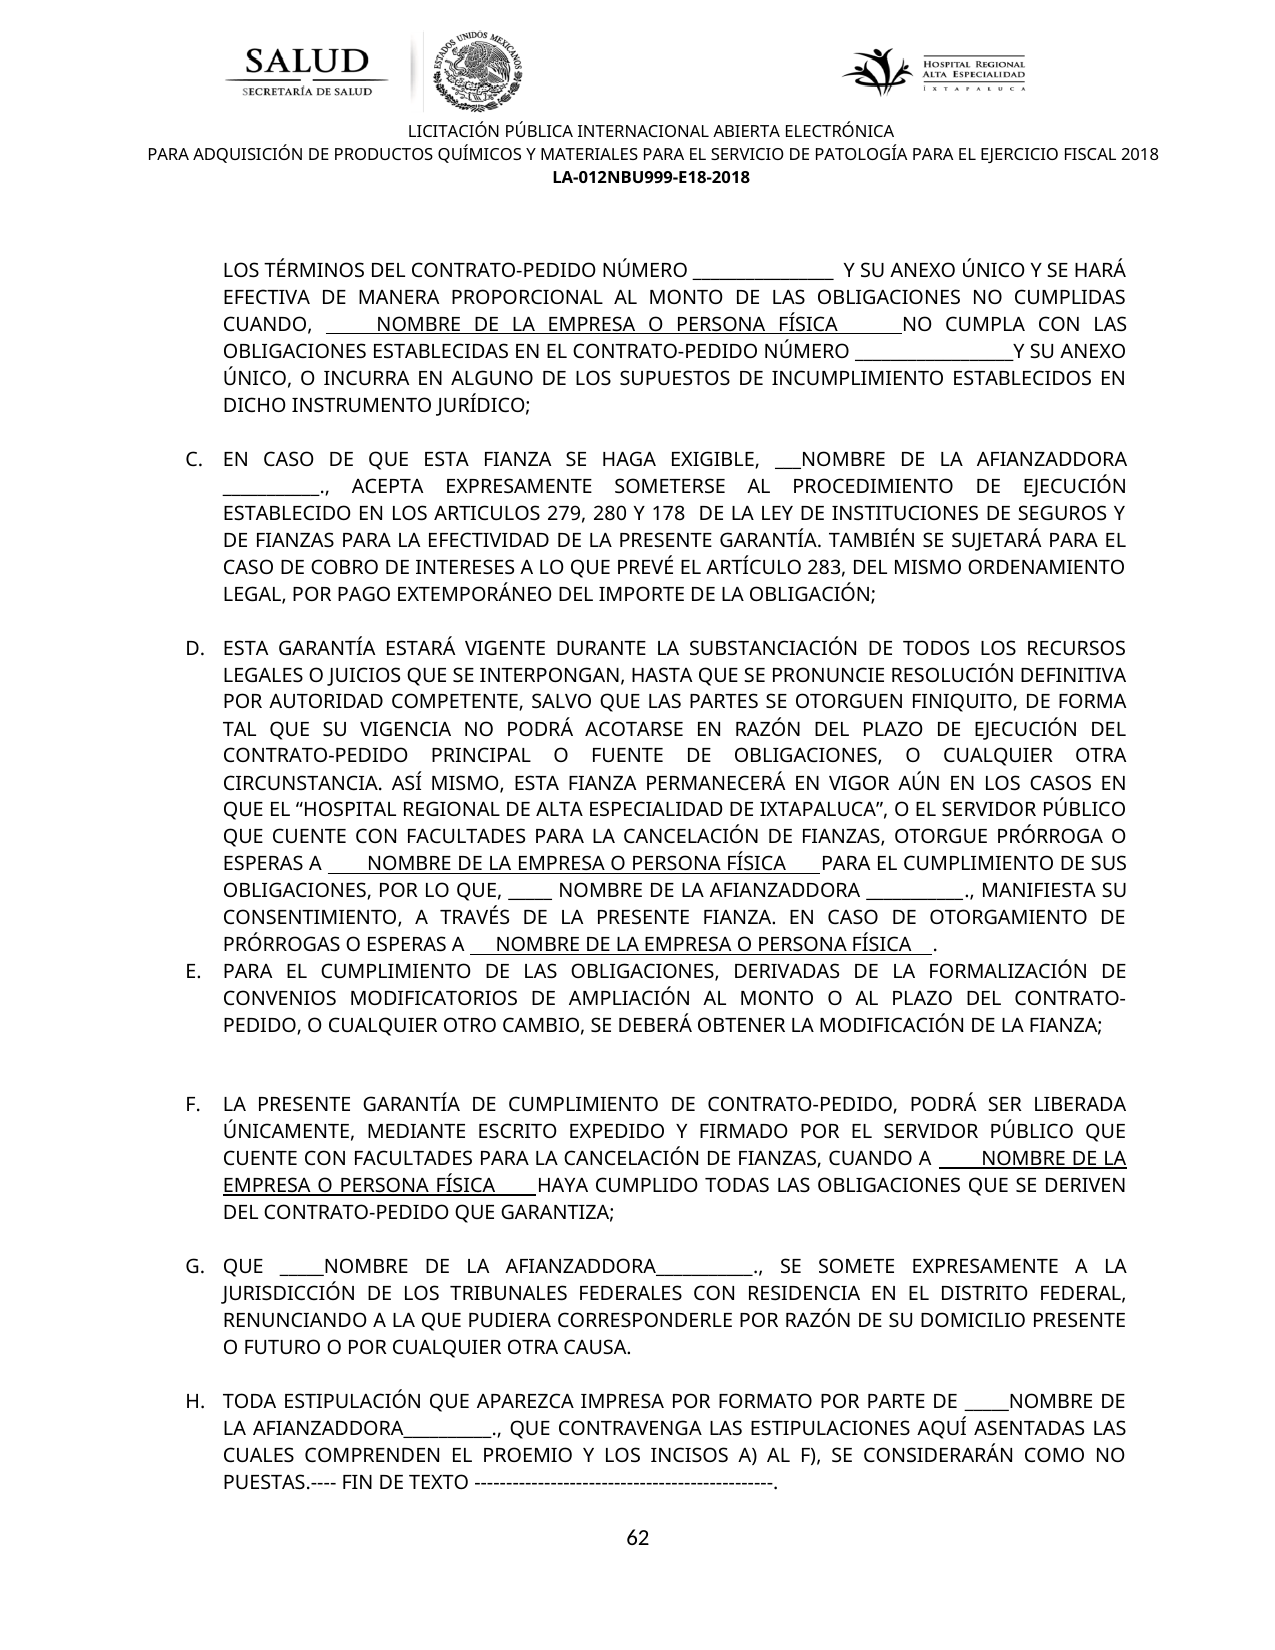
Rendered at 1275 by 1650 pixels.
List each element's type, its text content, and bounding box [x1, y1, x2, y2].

list QUE _____NOMBRE DE LA AFIANZADDORA___________., SE SOMETE EXPRESAMENTE A LA JURISDICCIÓN DE LOS TRIBUNALES FEDERALES CON RESIDENCIA EN EL DISTRITO FEDERAL, RENUNCIANDO A LA QUE PUDIERA CORRESPONDERLE POR RAZÓN DE SU DOMICILIO PRESENTE O FUTURO O POR CUALQUIER OTRA CAUSA. [185, 1252, 1127, 1360]
list EN CASO DE QUE ESTA FIANZA SE HAGA EXIGIBLE, ___NOMBRE DE LA AFIANZADDORA ___________., ACEPTA EXPRESAMENTE SOMETERSE AL PROCEDIMIENTO DE EJECUCIÓN ESTABLECIDO EN LOS ARTICULOS 279, 280 Y 178 DE LA LEY DE INSTITUCIONES DE SEGUROS Y DE FIANZAS PARA LA EFECTIVIDAD DE LA PRESENTE GARANTÍA. TAMBIÉN SE SUJETARÁ PARA EL CASO DE COBRO DE INTERESES A LO QUE PREVÉ EL ARTÍCULO 283, DEL MISMO ORDENAMIENTO LEGAL, POR PAGO EXTEMPORÁNEO DEL IMPORTE DE LA OBLIGACIÓN; [185, 445, 1127, 607]
list TODA ESTIPULACIÓN QUE APAREZCA IMPRESA POR FORMATO POR PARTE DE _____NOMBRE DE LA AFIANZADDORA__________., QUE CONTRAVENGA LAS ESTIPULACIONES AQUÍ ASENTADAS LAS CUALES COMPRENDEN EL PROEMIO Y LOS INCISOS A) AL F), SE CONSIDERARÁN COMO NO PUESTAS.---- FIN DE TEXTO -----------------------------------------------. [185, 1387, 1127, 1495]
list ESTA GARANTÍA ESTARÁ VIGENTE DURANTE LA SUBSTANCIACIÓN DE TODOS LOS RECURSOS LEGALES O JUICIOS QUE SE INTERPONGAN, HASTA QUE SE PRONUNCIE RESOLUCIÓN DEFINITIVA POR AUTORIDAD COMPETENTE, SALVO QUE LAS PARTES SE OTORGUEN FINIQUITO, DE FORMA TAL QUE SU VIGENCIA NO PODRÁ ACOTARSE EN RAZÓN DEL PLAZO DE EJECUCIÓN DEL CONTRATO-PEDIDO PRINCIPAL O FUENTE DE OBLIGACIONES, O CUALQUIER OTRA CIRCUNSTANCIA. ASÍ MISMO, ESTA FIANZA PERMANECERÁ EN VIGOR AÚN EN LOS CASOS EN QUE EL “HOSPITAL REGIONAL DE ALTA ESPECIALIDAD DE IXTAPALUCA”, O EL SERVIDOR PÚBLICO QUE CUENTE CON FACULTADES PARA LA CANCELACIÓN DE FIANZAS, OTORGUE PRÓRROGA O ESPERAS A NOMBRE DE LA EMPRESA O PERSONA FÍSICA PARA EL CUMPLIMIENTO DE SUS OBLIGACIONES, POR LO QUE, _____ NOMBRE DE LA AFIANZADDORA ___________., MANIFIESTA SU CONSENTIMIENTO, A TRAVÉS DE LA PRESENTE FIANZA. EN CASO DE OTORGAMIENTO DE PRÓRROGAS O ESPERAS A NOMBRE DE LA EMPRESA O PERSONA FÍSICA . [185, 634, 1127, 958]
list PARA EL CUMPLIMIENTO DE LAS OBLIGACIONES, DERIVADAS DE LA FORMALIZACIÓN DE CONVENIOS MODIFICATORIOS DE AMPLIACIÓN AL MONTO O AL PLAZO DEL CONTRATO-PEDIDO, O CUALQUIER OTRO CAMBIO, SE DEBERÁ OBTENER LA MODIFICACIÓN DE LA FIANZA; [185, 958, 1127, 1038]
list LA PRESENTE GARANTÍA DE CUMPLIMIENTO DE CONTRATO-PEDIDO, PODRÁ SER LIBERADA ÚNICAMENTE, MEDIANTE ESCRITO EXPEDIDO Y FIRMADO POR EL SERVIDOR PÚBLICO QUE CUENTE CON FACULTADES PARA LA CANCELACIÓN DE FIANZAS, CUANDO A NOMBRE DE LA EMPRESA O PERSONA FÍSICA HAYA CUMPLIDO TODAS LAS OBLIGACIONES QUE SE DERIVEN DEL CONTRATO-PEDIDO QUE GARANTIZA; [185, 1091, 1127, 1225]
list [185, 202, 1127, 418]
